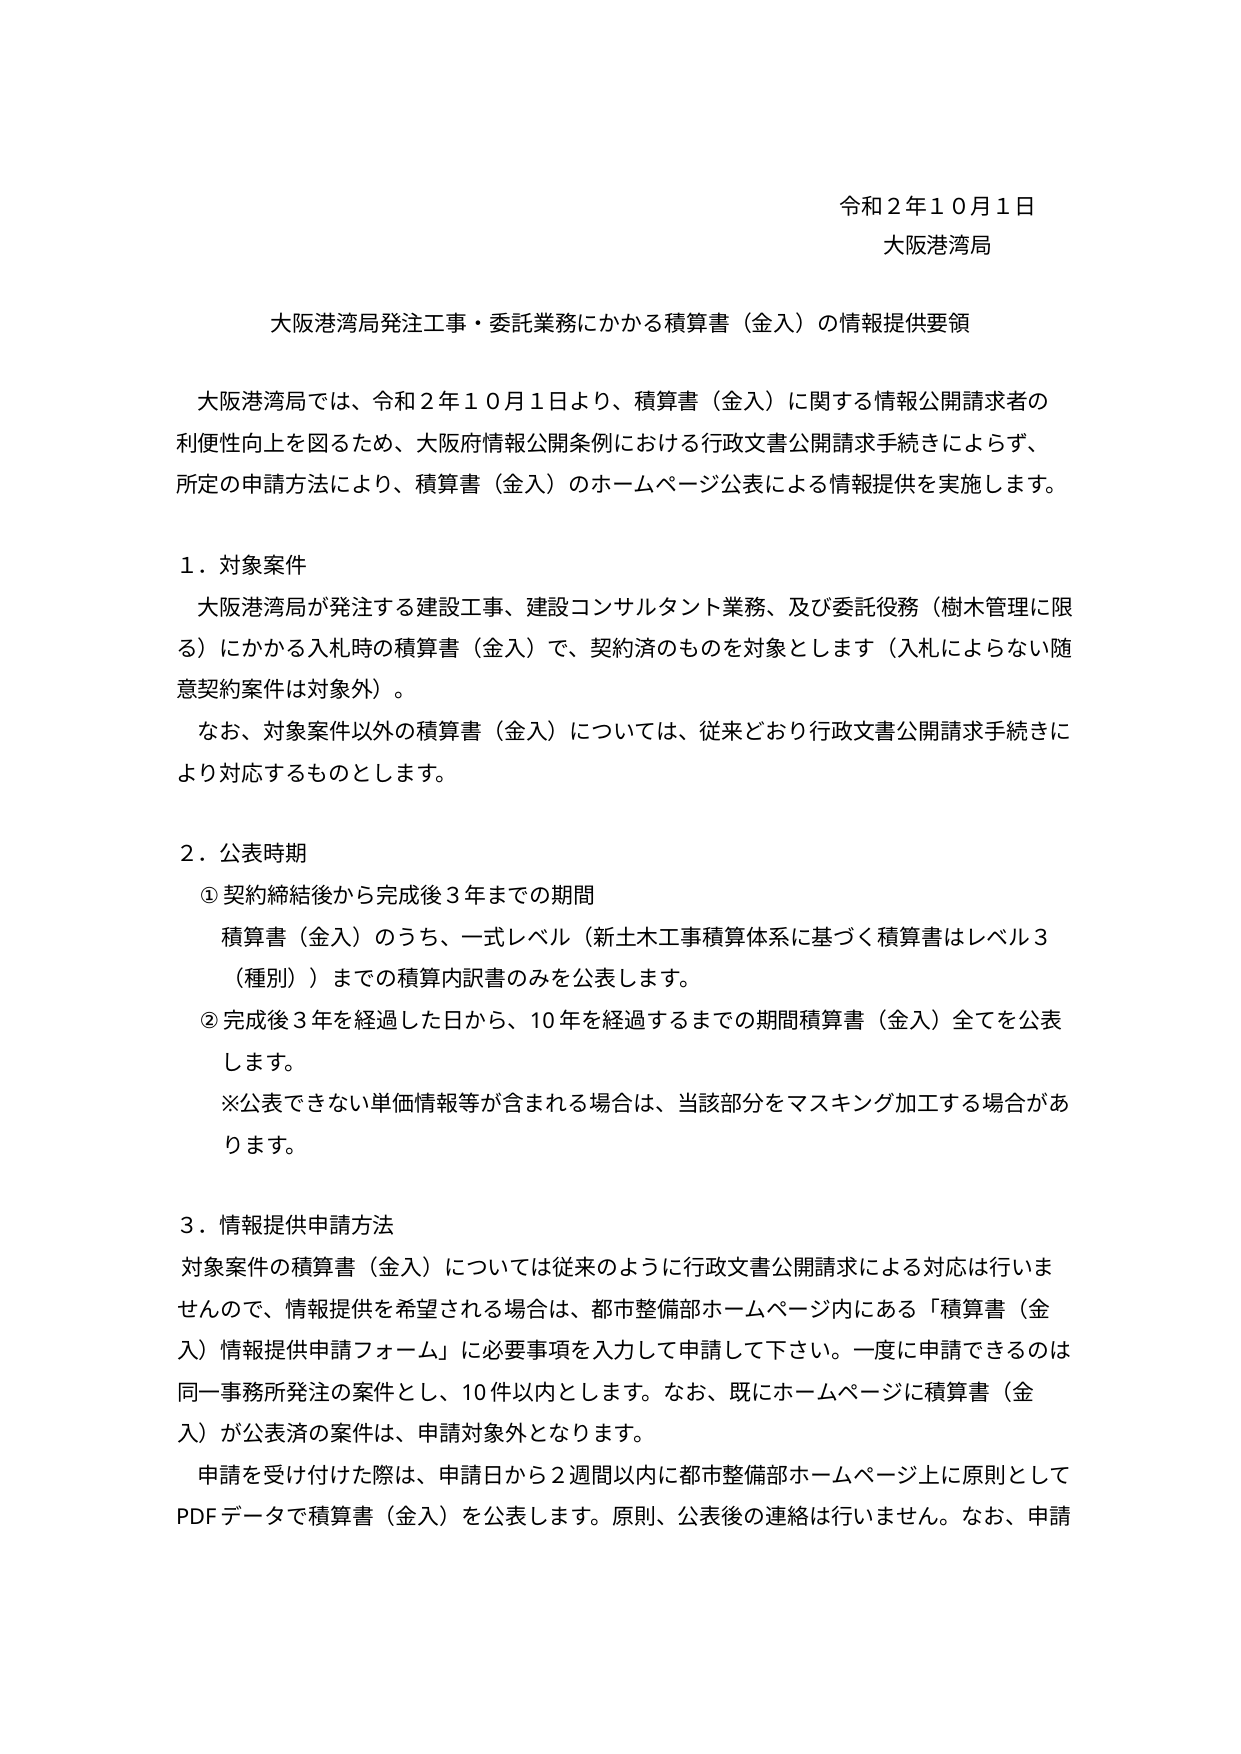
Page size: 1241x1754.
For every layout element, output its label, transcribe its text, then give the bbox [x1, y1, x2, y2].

text 令和２年１０月１日 [801, 189, 1075, 220]
text １．対象案件 [176, 548, 1075, 579]
text 大阪港湾局では、令和２年１０月１日より、積算書（金入）に関する情報公開請求者の [176, 384, 1075, 415]
text なお、対象案件以外の積算書（金入）については、従来どおり行政文書公開請求手続きにより対応するものとします。 [176, 714, 1075, 787]
text 積算書（金入）のうち、一式レベル（新土木工事積算体系に基づく積算書はレベル３（種別））までの積算内訳書のみを公表します。 [221, 920, 1075, 993]
text ３．情報提供申請方法 [176, 1208, 1075, 1240]
text 所定の申請方法により、積算書（金入）のホームページ公表による情報提供を実施します。 [176, 467, 1075, 499]
text ２．公表時期 [176, 836, 1075, 868]
text 大阪港湾局が発注する建設工事、建設コンサルタント業務、及び委託役務（樹木管理に限る）にかかる入札時の積算書（金入）で、契約済のものを対象とします（入札によらない随意契約案件は対象外）。 [176, 589, 1075, 704]
text ※公表できない単価情報等が含まれる場合は、当該部分をマスキング加工する場合があります。 [221, 1086, 1075, 1159]
text ①契約締結後から完成後３年までの期間 [199, 878, 1075, 910]
text 大阪港湾局発注工事・委託業務にかかる積算書（金入）の情報提供要領 [177, 306, 1063, 337]
text 大阪港湾局 [801, 228, 1075, 259]
text 対象案件の積算書（金入）については従来のように行政文書公開請求による対応は行いませんので、情報提供を希望される場合は、都市整備部ホームページ内にある「積算書（金入）情報提供申請フォーム」に必要事項を入力して申請して下さい。一度に申請できるのは同一事務所発注の案件とし、10件以内とします。なお、既にホームページに積算書（金入）が公表済の案件は、申請対象外となります。 [176, 1250, 1075, 1448]
text 利便性向上を図るため、大阪府情報公開条例における行政文書公開請求手続きによらず、 [176, 426, 1075, 457]
text ②完成後３年を経過した日から、10年を経過するまでの期間積算書（金入）全てを公表します。 [199, 1003, 1075, 1076]
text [176, 1458, 1075, 1531]
